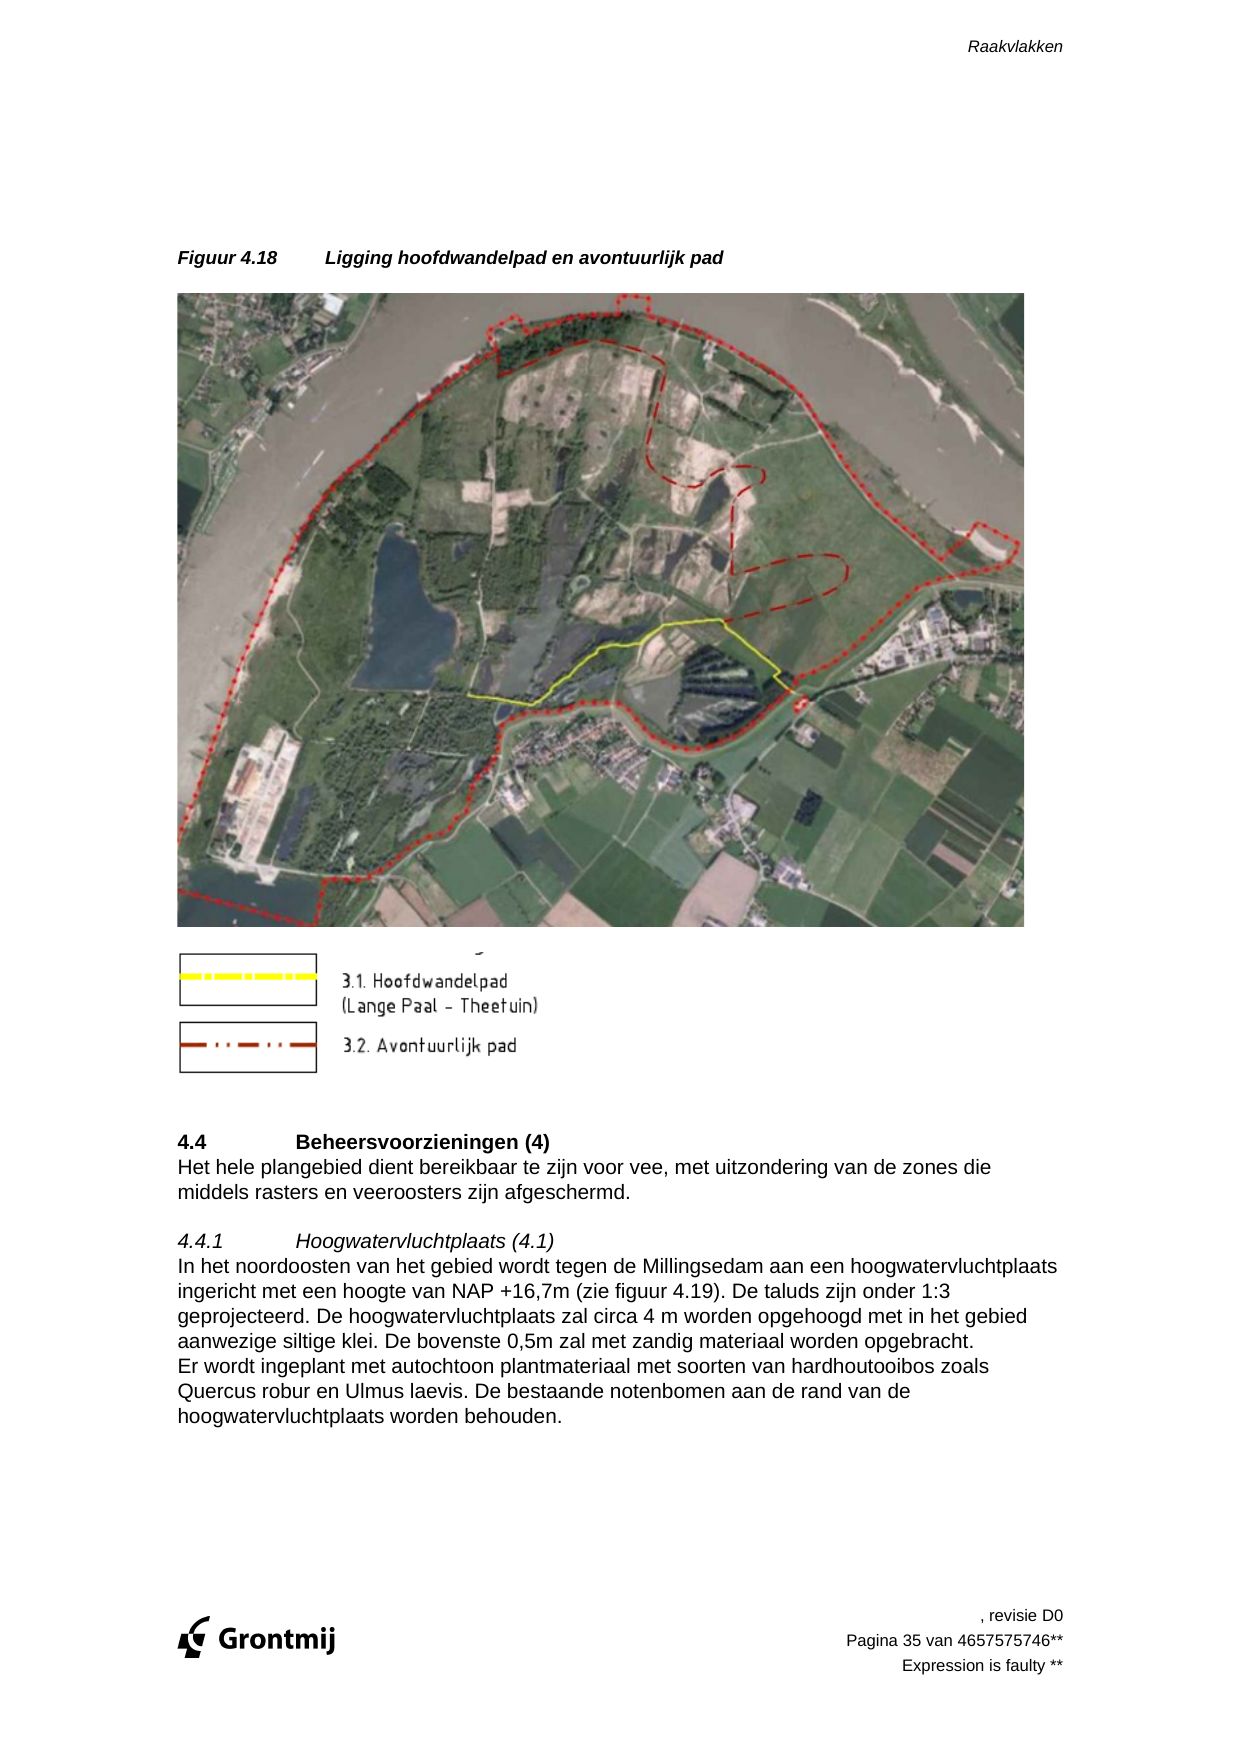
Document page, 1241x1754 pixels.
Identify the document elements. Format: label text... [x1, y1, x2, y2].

text In het noordoosten van het gebied wordt tegen de Millingsedam aan een hoogwatervluchtplaats ingericht met een hoogte van NAP +16,7m (zie figuur 4.19). De taluds zijn onder 1:3 geprojecteerd. De hoogwatervluchtplaats zal circa 4 m worden opgehoogd met in het gebied aanwezige siltige klei. De bovenste 0,5m zal met zandig materiaal worden opgebracht. [177, 1253, 1063, 1353]
picture [177, 293, 1025, 927]
subtitle Beheersvoorzieningen (4) [177, 1130, 1063, 1154]
text Er wordt ingeplant met autochtoon plantmateriaal met soorten van hardhoutooibos zoals Quercus robur en Ulmus laevis. De bestaande notenbomen aan de rand van de hoogwatervluchtplaats worden behouden. [177, 1353, 1063, 1428]
picture [177, 952, 543, 1081]
subtitle Hoogwatervluchtplaats (4.1) [177, 1229, 1063, 1253]
text Figuur 4.18 Ligging hoofdwandelpad en avontuurlijk pad [177, 243, 1063, 268]
text Het hele plangebied dient bereikbaar te zijn voor vee, met uitzondering van de zones die middels rasters en veeroosters zijn afgeschermd. [177, 1154, 1063, 1204]
